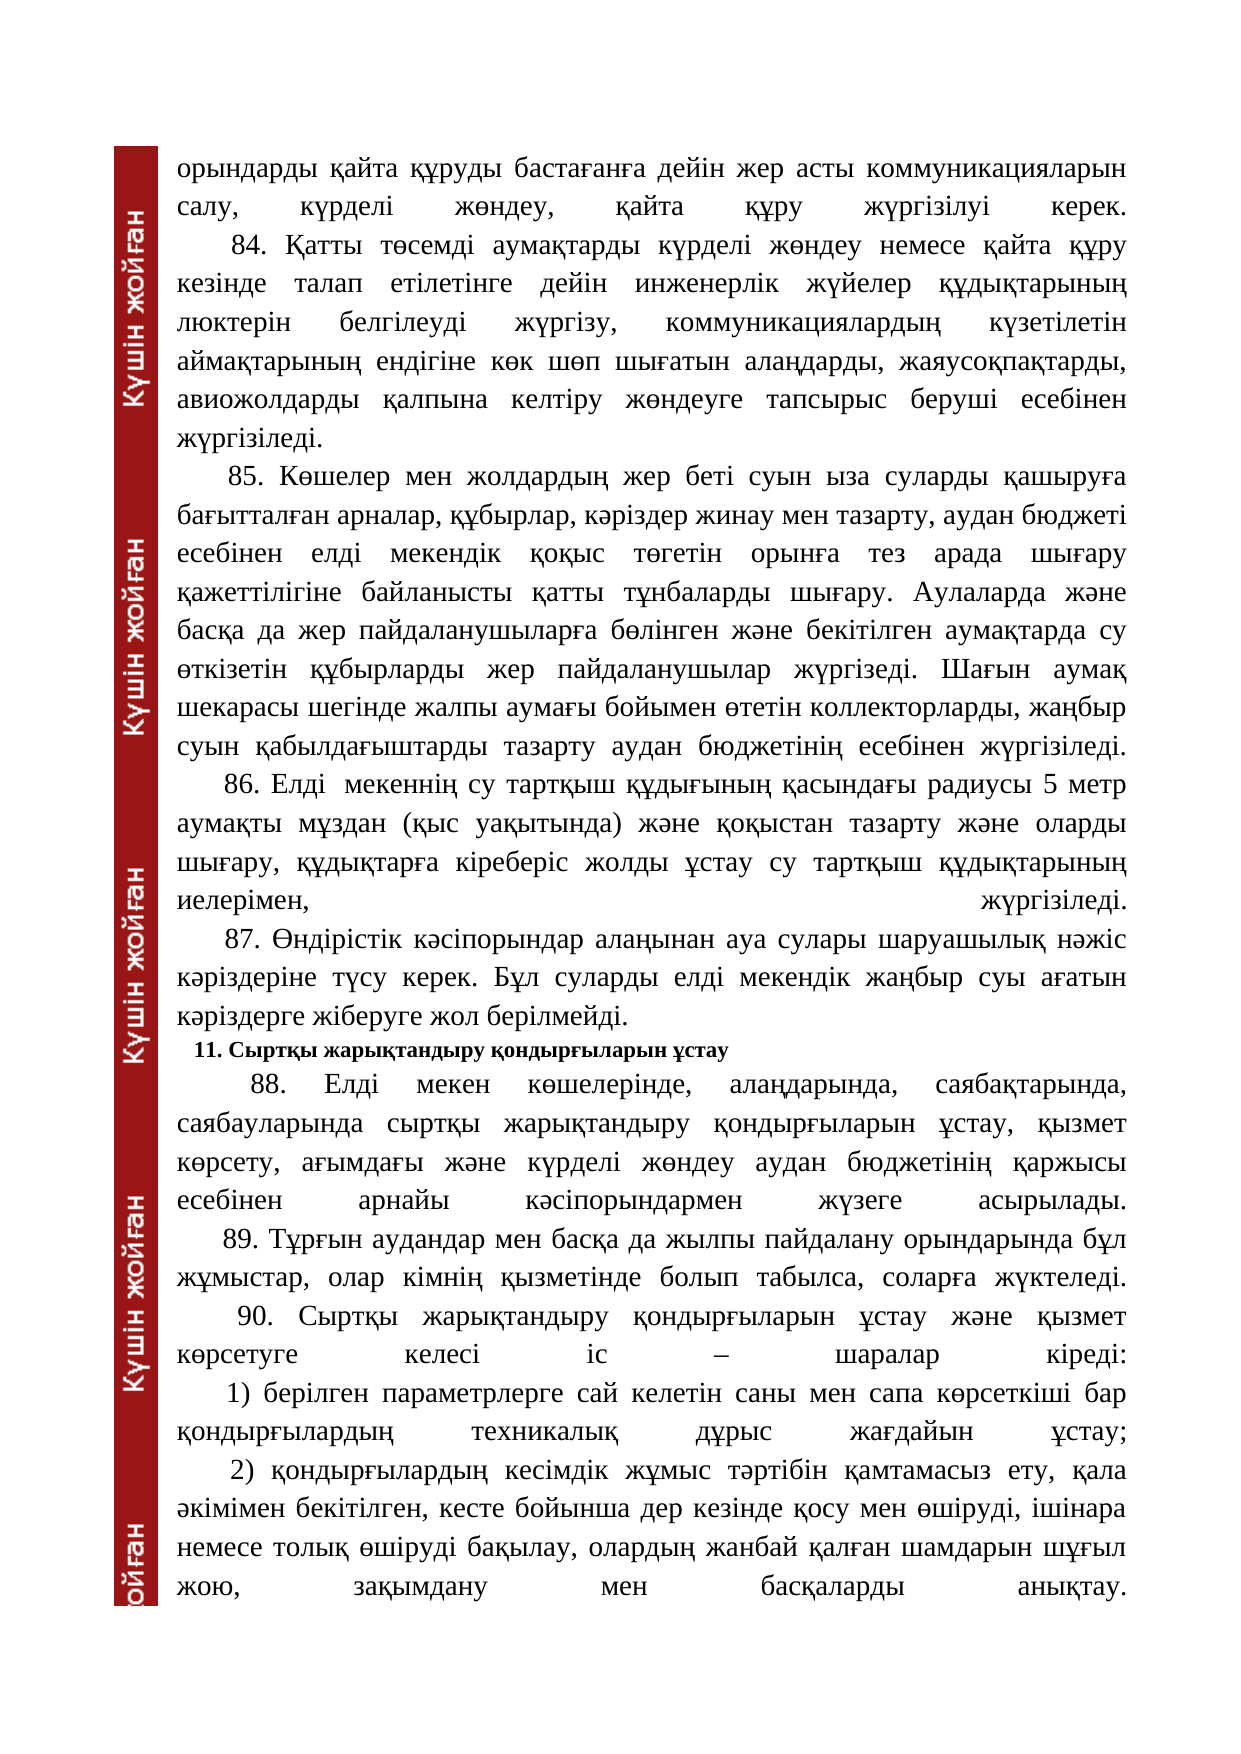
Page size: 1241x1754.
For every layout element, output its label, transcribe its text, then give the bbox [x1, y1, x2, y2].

picture [114, 146, 158, 150]
picture [114, 1063, 158, 1067]
text 11. Сыртқы жарықтандыру қондырғыларын ұстау [112, 1036, 1128, 1063]
picture [114, 1601, 158, 1606]
picture [114, 1031, 158, 1036]
